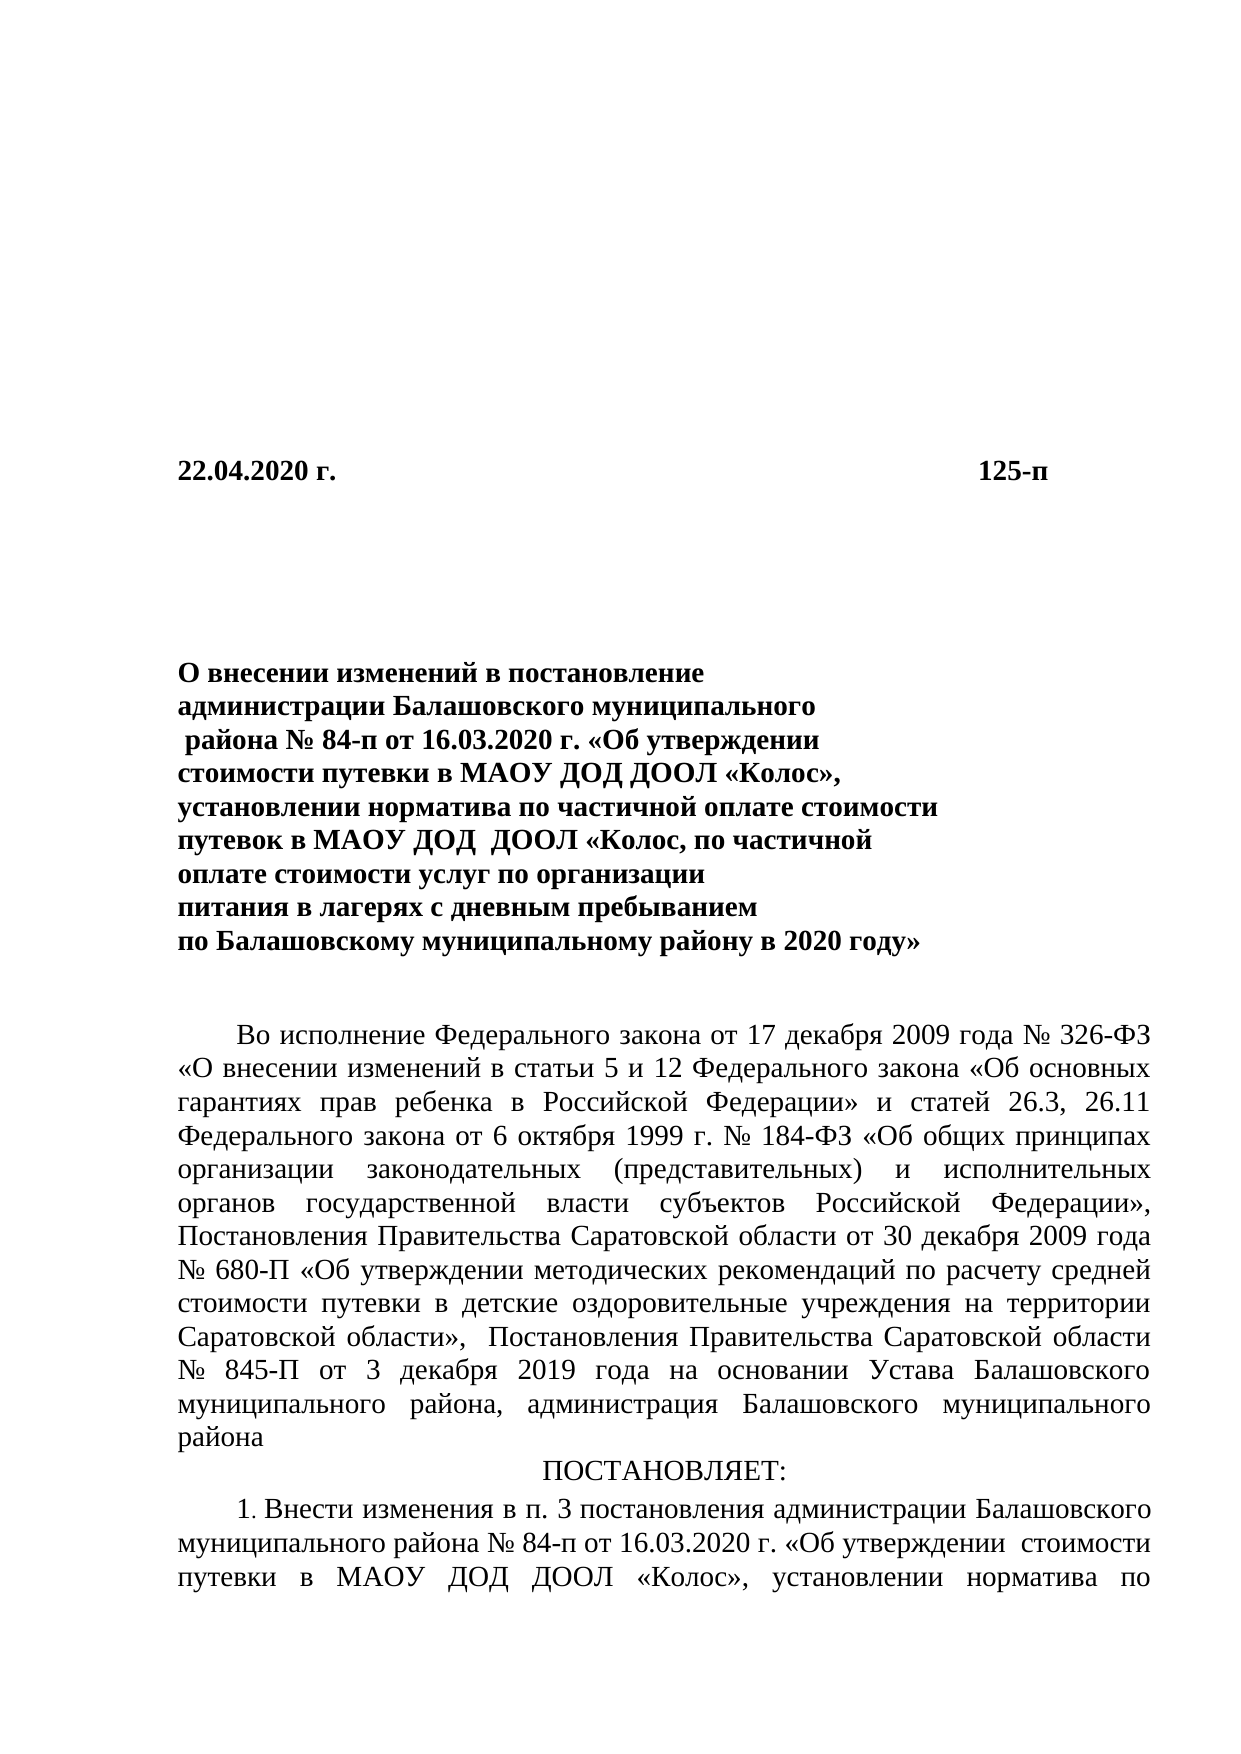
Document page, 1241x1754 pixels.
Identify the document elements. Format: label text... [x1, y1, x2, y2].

text 22.04.2020 г. 125-п [177, 453, 1152, 487]
text оплате стоимости услуг по организации [177, 856, 1152, 889]
text питания в лагерях с дневным пребыванием [177, 889, 1152, 923]
text по Балашовскому муниципальному району в 2020 году» [177, 923, 1152, 957]
text Во исполнение Федерального закона от 17 декабря 2009 года № 326-ФЗ «О внесении изменений в статьи 5 и 12 Федерального закона «Об основных гарантиях прав ребенка в Российской Федерации» и статей 26.3, 26.11 Федерального закона от 6 октября 1999 г. № 184-ФЗ «Об общих принципах организации законодательных (представительных) и исполнительных органов государственной власти субъектов Российской Федерации», Постановления Правительства Саратовской области от 30 декабря 2009 года № 680-П «Об утверждении методических рекомендаций по расчету средней стоимости путевки в детские оздоровительные учреждения на территории Саратовской области», Постановления Правительства Саратовской области № 845-П от 3 декабря 2019 года на основании Устава Балашовского муниципального района, администрация Балашовского муниципального района [177, 1017, 1152, 1453]
text ПОСТАНОВЛЯЕТ: [177, 1453, 1152, 1487]
text стоимости путевки в МАОУ ДОД ДООЛ «Колос», [177, 755, 1152, 789]
text установлении норматива по частичной оплате стоимости [177, 789, 1152, 822]
text путевок в МАОУ ДОД ДООЛ «Колос, по частичной [177, 822, 1152, 856]
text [177, 1492, 1152, 1592]
text района № 84-п от 16.03.2020 г. «Об утверждении [177, 722, 1152, 755]
text О внесении изменений в постановление [177, 655, 1152, 688]
text администрации Балашовского муниципального [177, 688, 1152, 722]
